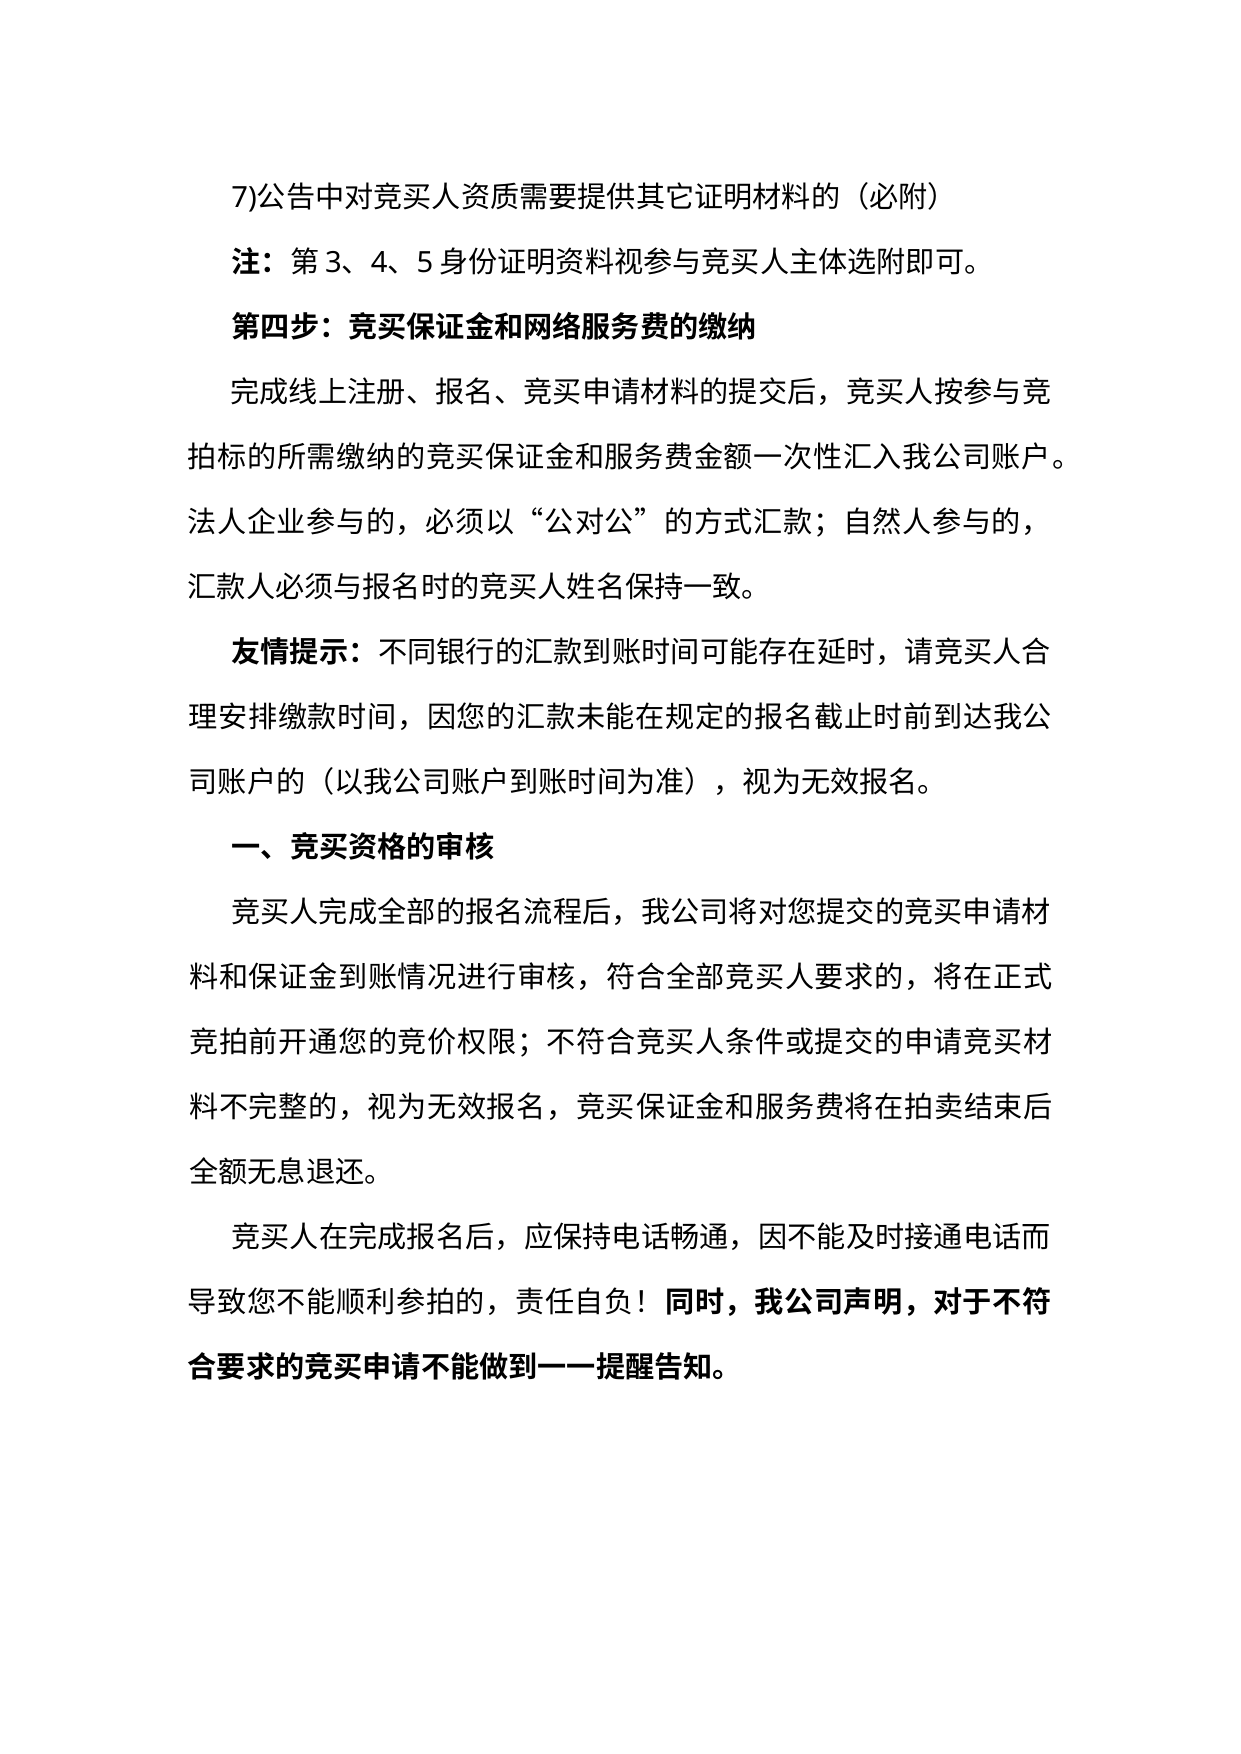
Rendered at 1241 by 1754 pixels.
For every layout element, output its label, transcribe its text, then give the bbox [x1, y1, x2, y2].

text 完成线上注册、报名、竞买申请材料的提交后，竞买人按参与竞拍标的所需缴纳的竞买保证金和服务费金额一次性汇入我公司账户。法人企业参与的，必须以“公对公”的方式汇款；自然人参与的，汇款人必须与报名时的竞买人姓名保持一致。 [187, 357, 1053, 617]
text 7)公告中对竞买人资质需要提供其它证明材料的（必附） [187, 162, 1053, 227]
text 第四步：竞买保证金和网络服务费的缴纳 [187, 292, 1053, 357]
list 一、竞买资格的审核 [187, 812, 1053, 877]
text 竞买人在完成报名后，应保持电话畅通，因不能及时接通电话而导致您不能顺利参拍的，责任自负！同时，我公司声明，对于不符合要求的竞买申请不能做到一一提醒告知。 [187, 1202, 1053, 1397]
text 注：第3、4、5身份证明资料视参与竞买人主体选附即可。 [187, 227, 1053, 292]
text 竞买人完成全部的报名流程后，我公司将对您提交的竞买申请材料和保证金到账情况进行审核，符合全部竞买人要求的，将在正式竞拍前开通您的竞价权限；不符合竞买人条件或提交的申请竞买材料不完整的，视为无效报名，竞买保证金和服务费将在拍卖结束后全额无息退还。 [189, 877, 1053, 1202]
text 友情提示：不同银行的汇款到账时间可能存在延时，请竞买人合理安排缴款时间，因您的汇款未能在规定的报名截止时前到达我公司账户的（以我公司账户到账时间为准），视为无效报名。 [188, 617, 1053, 812]
